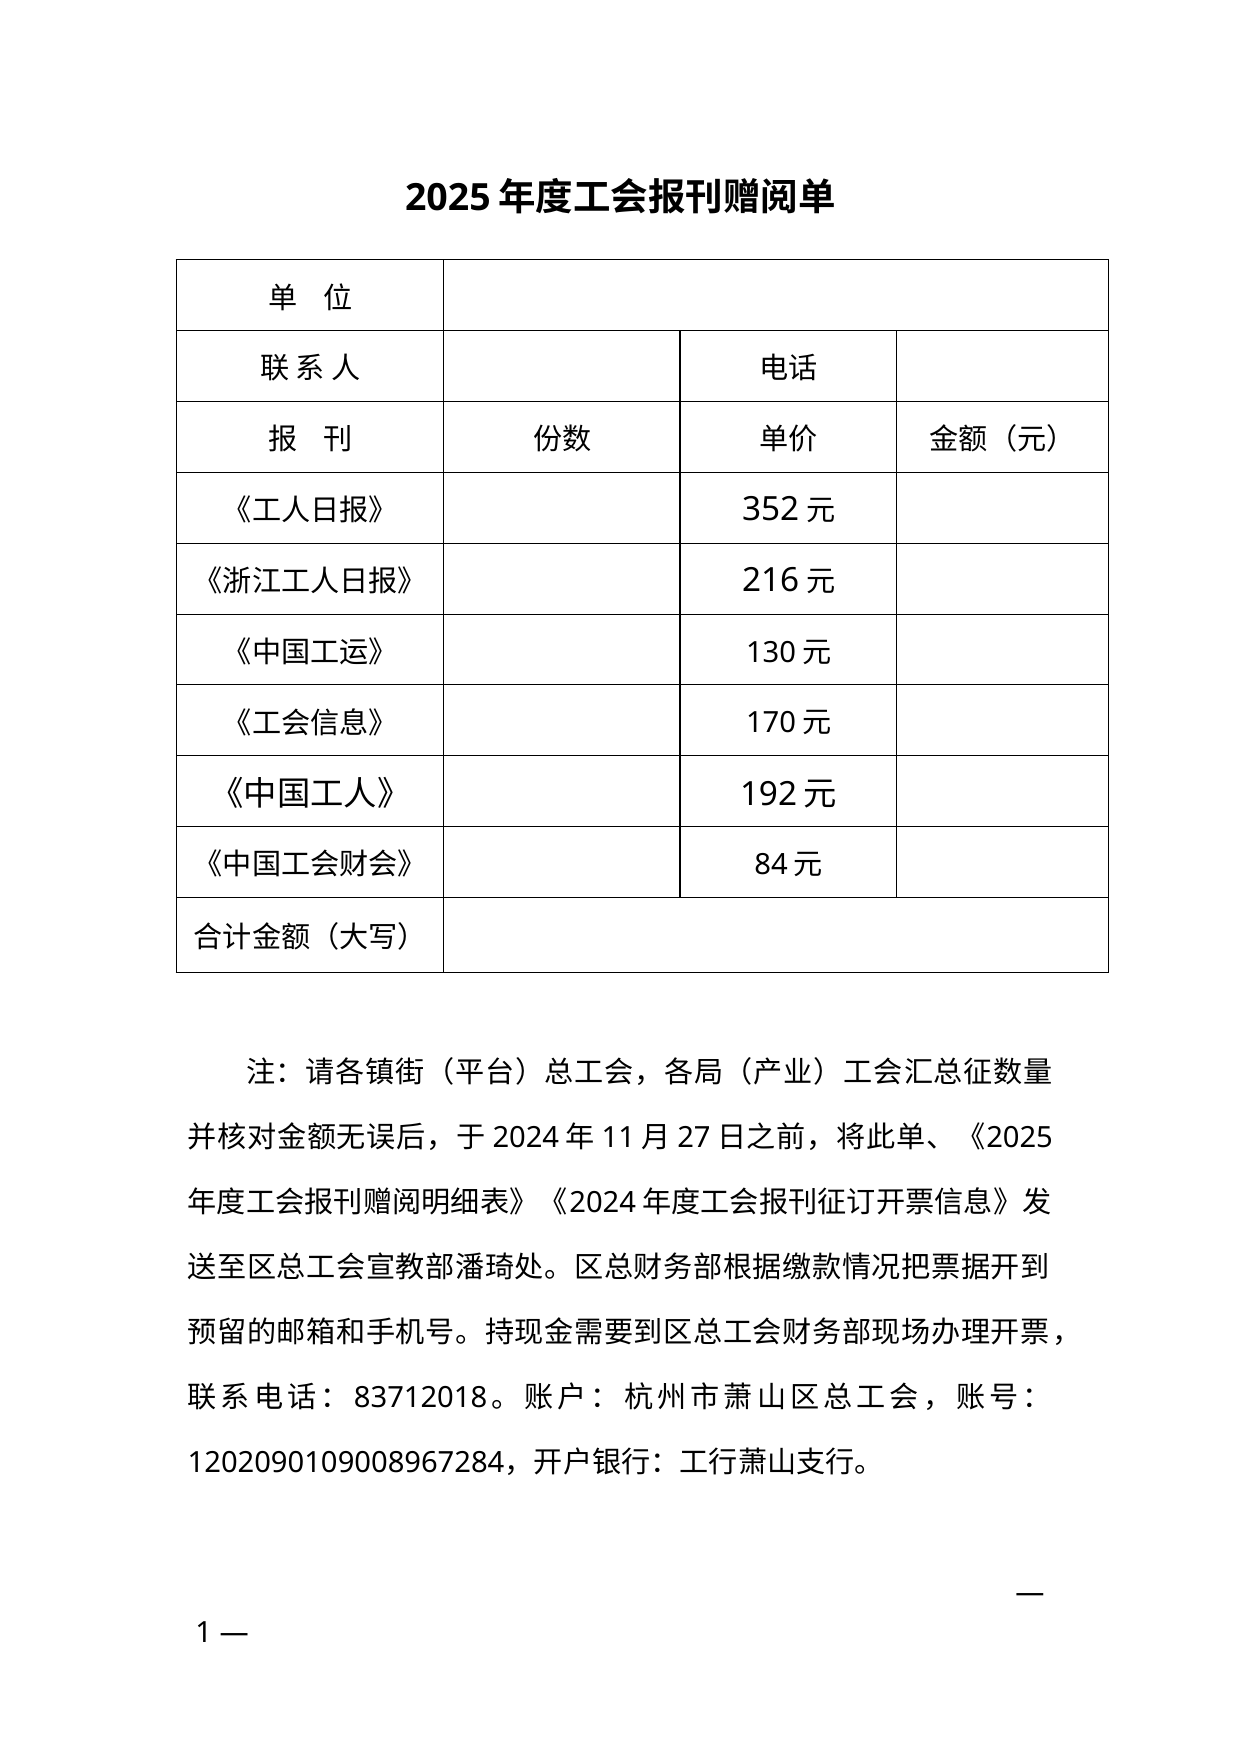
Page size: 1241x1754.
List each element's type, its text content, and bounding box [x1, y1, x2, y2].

table_cell 《浙江工人日报》 [177, 544, 443, 613]
table_cell 《工人日报》 [177, 473, 443, 543]
table_cell [444, 685, 679, 755]
text 2025年度工会报刊赠阅单 [187, 162, 1053, 227]
table_cell [897, 756, 1108, 826]
table_cell 《中国工人》 [177, 756, 443, 826]
table_cell 《工会信息》 [177, 685, 443, 755]
table_cell 份数 [444, 402, 679, 472]
table_cell 联 系 人 [177, 331, 443, 401]
table_cell 《中国工运》 [177, 615, 443, 684]
table_cell 216元 [681, 544, 896, 613]
table_cell [897, 827, 1108, 897]
table_header 单 位 [177, 260, 443, 330]
table_cell 电话 [681, 331, 896, 401]
table_header [444, 260, 1108, 330]
table_cell 金额（元） [897, 402, 1108, 472]
table_cell [897, 331, 1108, 401]
table_cell 单价 [681, 402, 896, 472]
table_cell [897, 473, 1108, 543]
table_cell 352元 [681, 473, 896, 543]
text 注：请各镇街（平台）总工会，各局（产业）工会汇总征数量并核对金额无误后，于2024年11月27日之前，将此单、《2025年度工会报刊赠阅明细表》《2024年度工会报刊征订开票信息》发送至区总工会宣教部潘琦处。区总财务部根据缴款情况把票据开到预留的邮箱和手机号。持现金需要到区总工会财务部现场办理开票，联系电话：83712018。账户：杭州市萧山区总工会，账号：1202090109008967284，开户银行：工行萧山支行。 [187, 1038, 1053, 1493]
table_cell [444, 473, 679, 543]
table_cell 《中国工会财会》 [177, 827, 443, 897]
table_cell 192元 [681, 756, 896, 826]
table_cell 170元 [681, 685, 896, 755]
table_cell [444, 827, 679, 897]
table_cell 合计金额（大写） [177, 898, 443, 972]
table_cell 130元 [681, 615, 896, 684]
table_cell [444, 756, 679, 826]
table_cell 报 刊 [177, 402, 443, 472]
table_cell [897, 685, 1108, 755]
table_cell [444, 544, 679, 613]
table_cell [444, 331, 679, 401]
table_cell [897, 615, 1108, 684]
table_cell [897, 544, 1108, 613]
table_cell [444, 615, 679, 684]
table_cell [444, 898, 1108, 972]
table_cell 84元 [681, 827, 896, 897]
